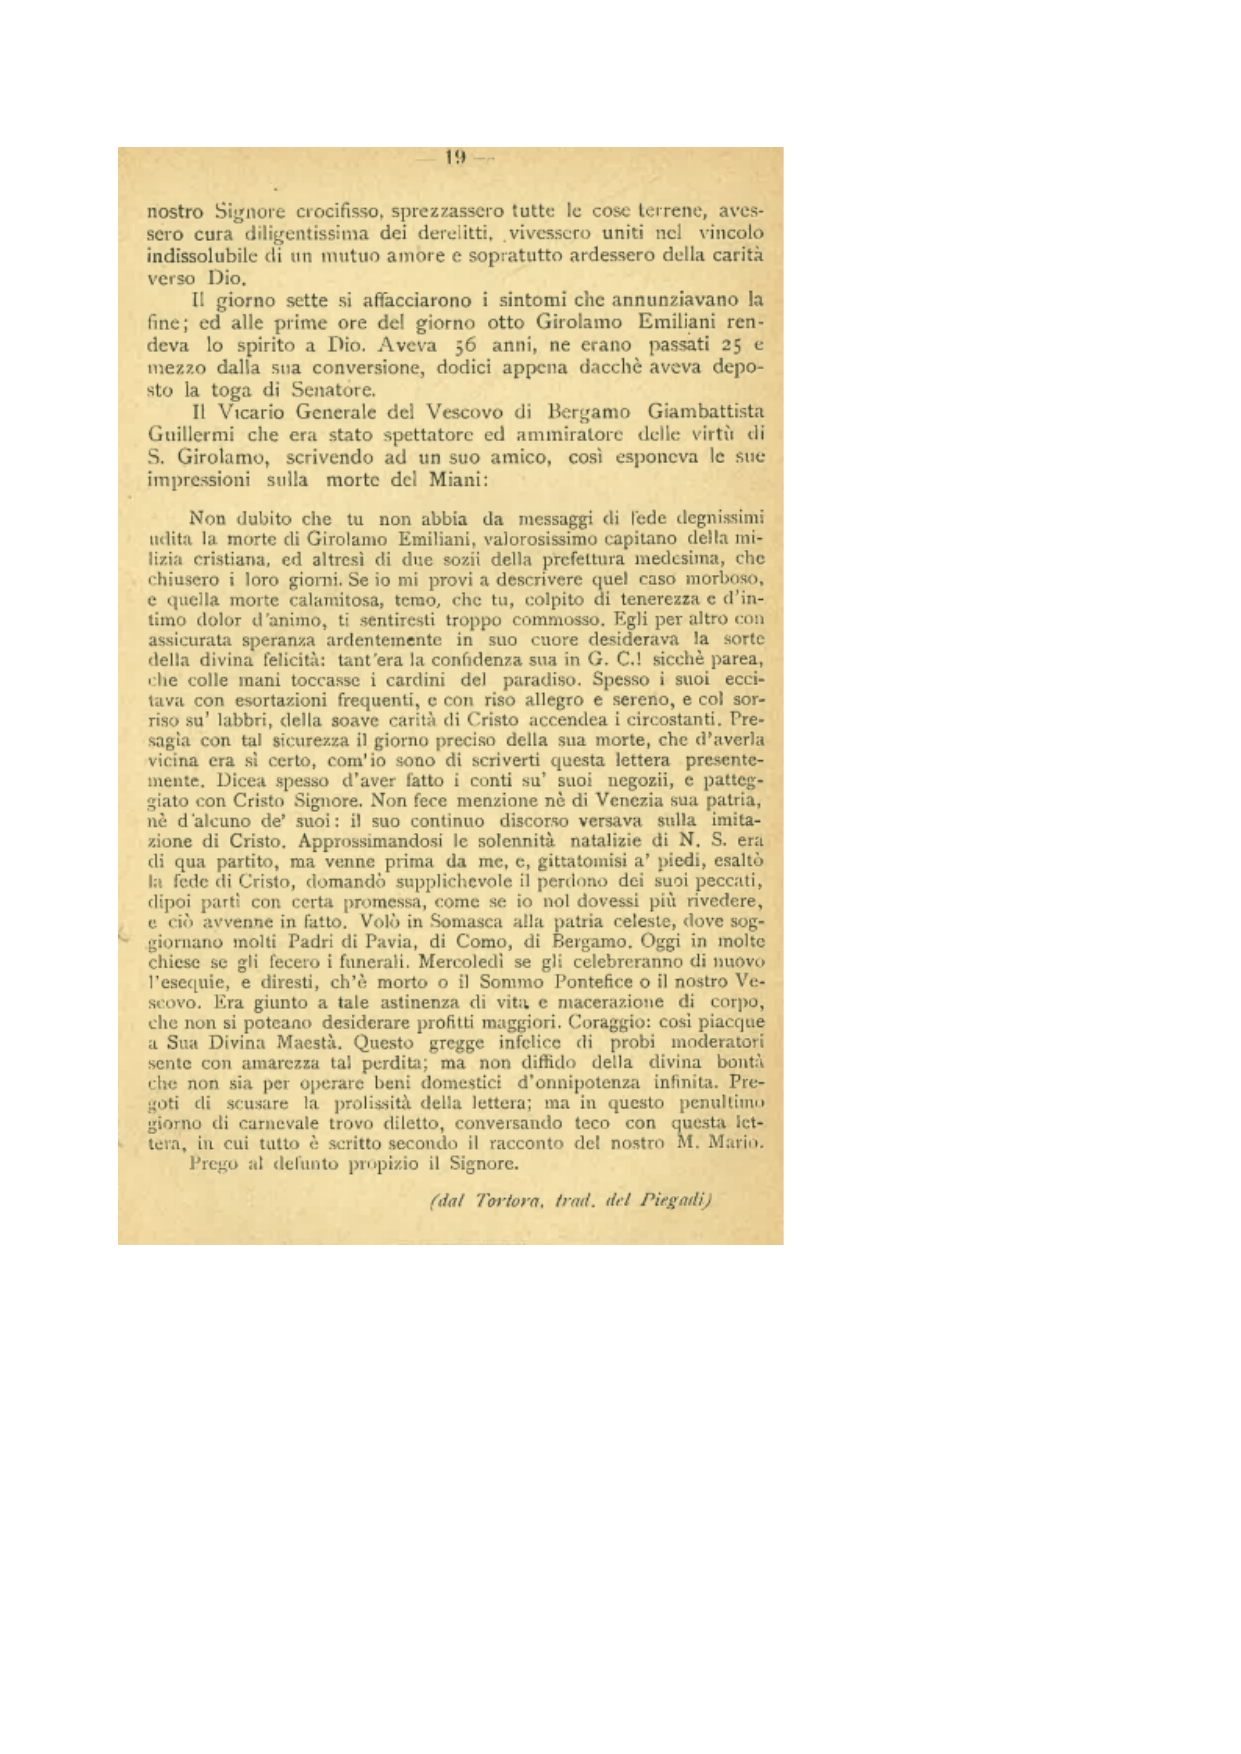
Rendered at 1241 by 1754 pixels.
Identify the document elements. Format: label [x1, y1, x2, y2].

picture [118, 147, 784, 1245]
